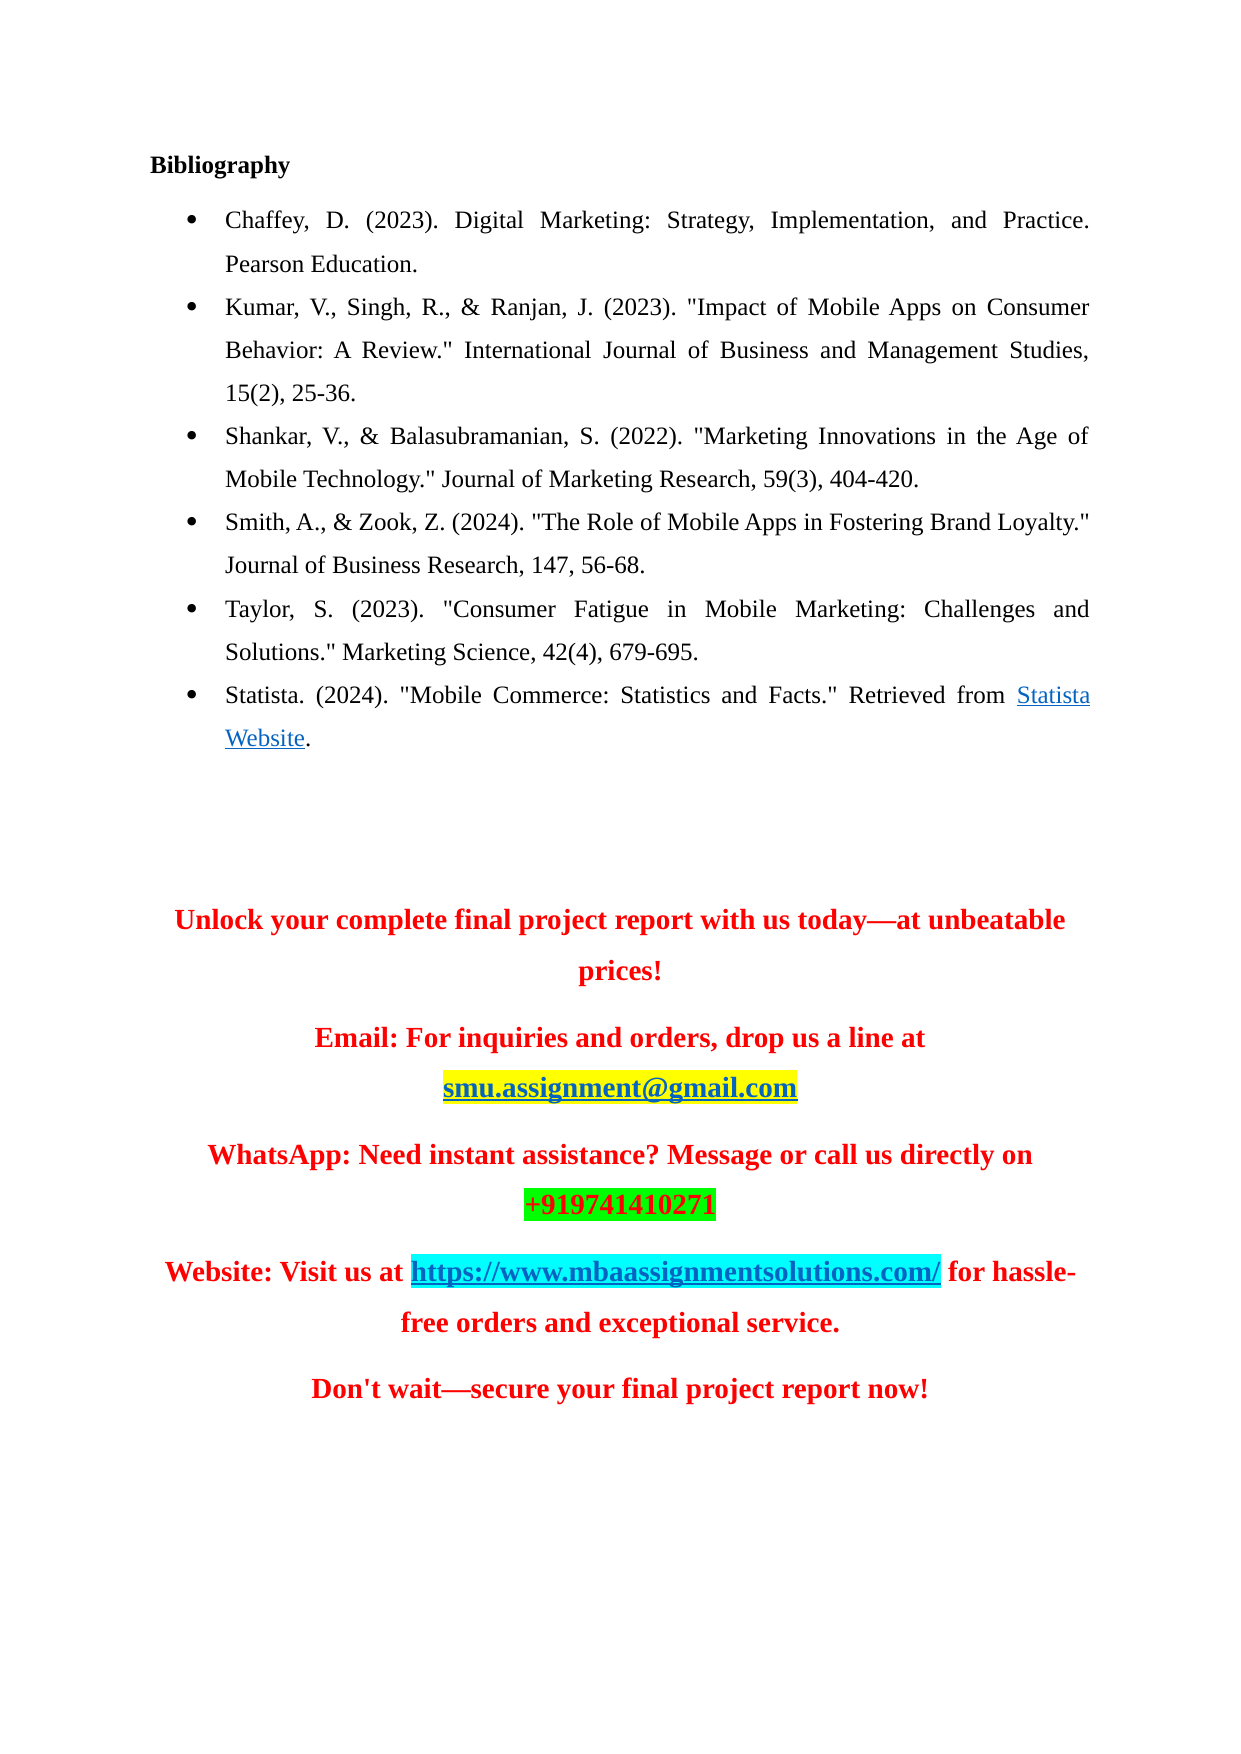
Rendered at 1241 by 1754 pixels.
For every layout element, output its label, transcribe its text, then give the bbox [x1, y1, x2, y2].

list Statista. (2024). "Mobile Commerce: Statistics and Facts." Retrieved from Statista Website. [187, 680, 1090, 752]
text Email: For inquiries and orders, drop us a line at smu.assignment@gmail.com [150, 1020, 1090, 1104]
subtitle Bibliography [150, 150, 1090, 179]
text Website: Visit us at https://www.mbaassignmentsolutions.com/ for hassle-free orders and exceptional service. [150, 1254, 1090, 1338]
text Unlock your complete final project report with us today—at unbeatable prices! [150, 902, 1090, 986]
list Shankar, V., & Balasubramanian, S. (2022). "Marketing Innovations in the Age of Mobile Technology." Journal of Marketing Research, 59(3), 404-420. [187, 421, 1090, 493]
list Chaffey, D. (2023). Digital Marketing: Strategy, Implementation, and Practice. Pearson Education. [187, 206, 1090, 277]
list Taylor, S. (2023). "Consumer Fatigue in Mobile Marketing: Challenges and Solutions." Marketing Science, 42(4), 679-695. [187, 594, 1090, 666]
text Don't wait—secure your final project report now! [150, 1372, 1090, 1405]
list Smith, A., & Zook, Z. (2024). "The Role of Mobile Apps in Fostering Brand Loyalty." Journal of Business Research, 147, 56-68. [187, 507, 1090, 579]
list Kumar, V., Singh, R., & Ranjan, J. (2023). "Impact of Mobile Apps on Consumer Behavior: A Review." International Journal of Business and Management Studies, 15(2), 25-36. [187, 292, 1090, 407]
text WhatsApp: Need instant assistance? Message or call us directly on +919741410271 [150, 1137, 1090, 1221]
